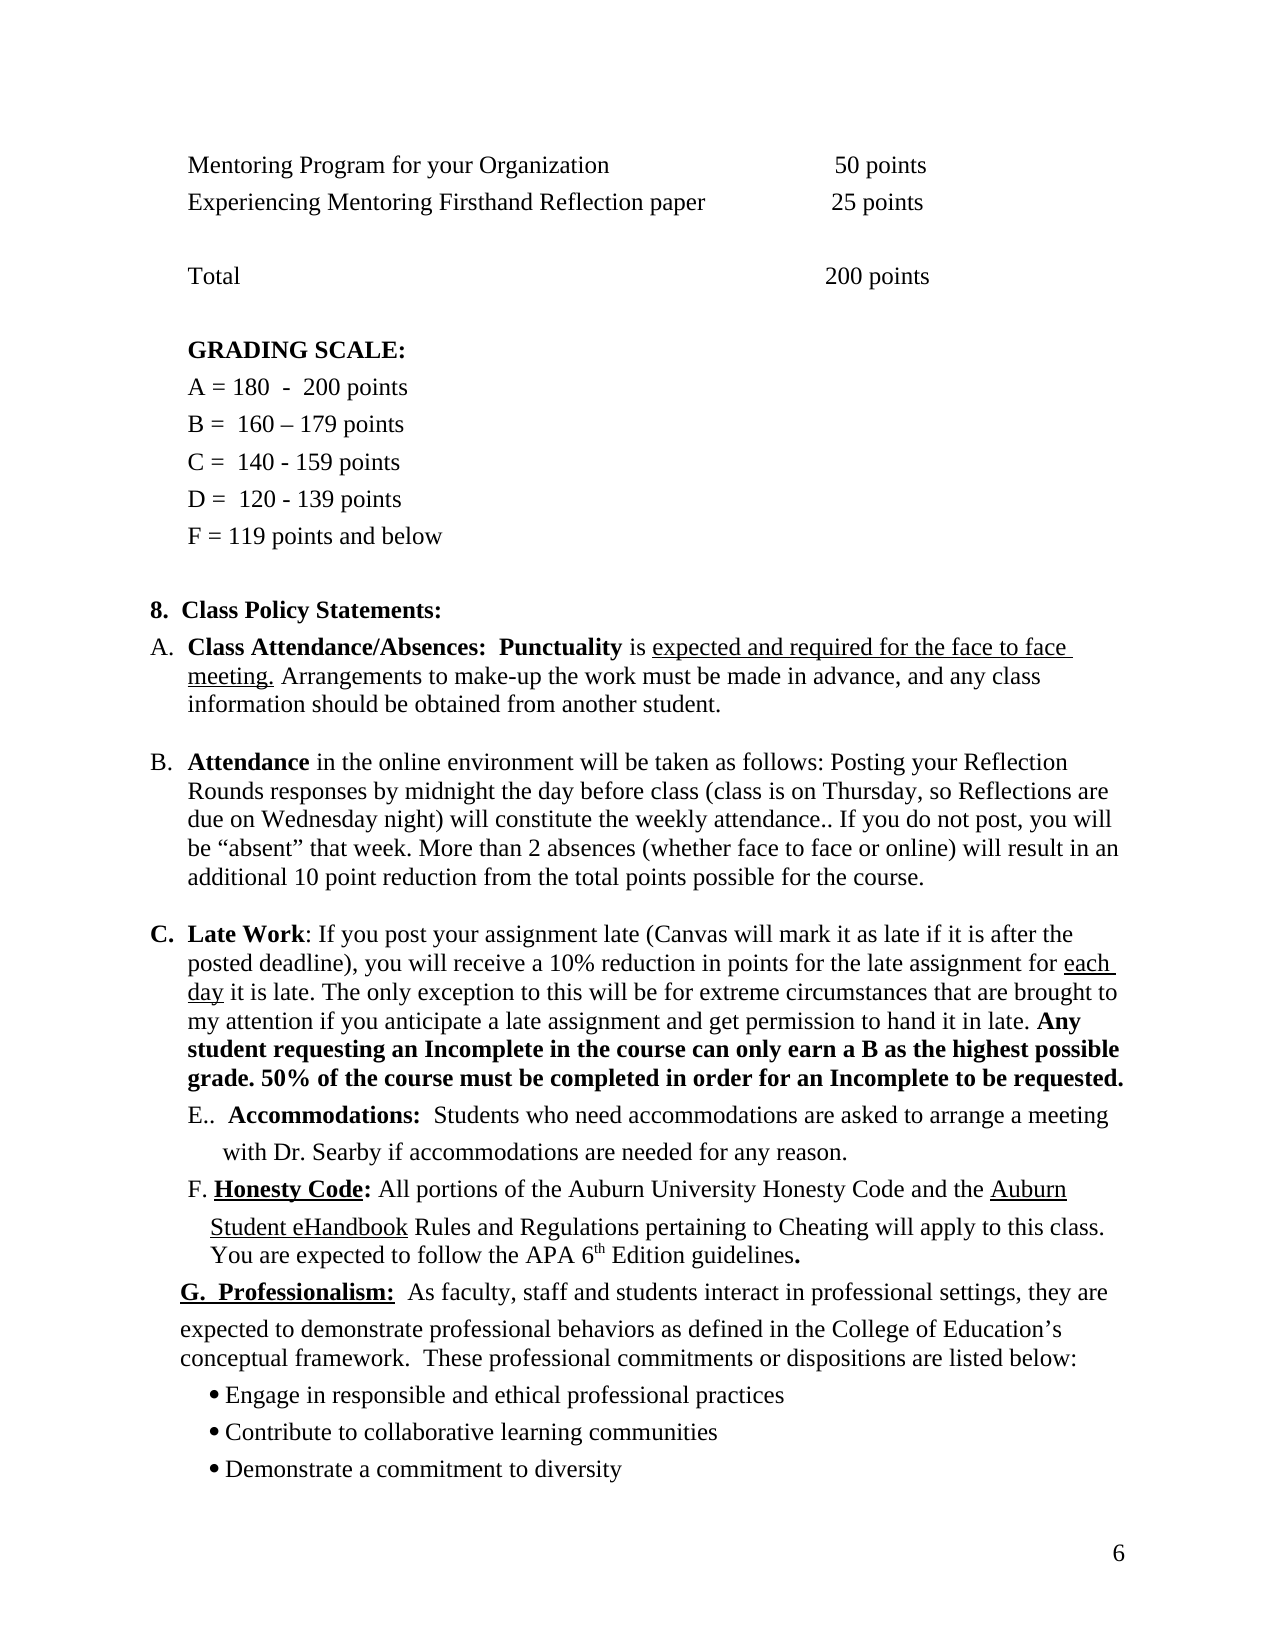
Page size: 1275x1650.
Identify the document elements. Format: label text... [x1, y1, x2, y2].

text expected to demonstrate professional behaviors as defined in the College of Education’s conceptual framework. These professional commitments or dispositions are listed below: [180, 1314, 1125, 1372]
list Demonstrate a commitment to diversity [210, 1454, 1125, 1483]
text F = 119 points and below [150, 521, 1125, 549]
text 8. Class Policy Statements: [150, 595, 1125, 624]
text E.. Accommodations: Students who need accommodations are asked to arrange a meeting [150, 1100, 1125, 1129]
text B = 160 – 179 points [150, 409, 1125, 438]
text F. Honesty Code: All portions of the Auburn University Honesty Code and the Auburn [150, 1174, 1125, 1203]
list Class Attendance/Absences: Punctuality is expected and required for the face to face meeting. Arrangements to make-up the work must be made in advance, and any class information should be obtained from another student. [150, 632, 1125, 718]
text Student eHandbook Rules and Regulations pertaining to Cheating will apply to this class. You are expected to follow the APA 6th Edition guidelines. [210, 1212, 1125, 1269]
text G. Professionalism: As faculty, staff and students interact in professional settings, they are [180, 1277, 1125, 1306]
text C = 140 - 159 points [150, 447, 1125, 475]
list Late Work: If you post your assignment late (Canvas will mark it as late if it is after the posted deadline), you will receive a 10% reduction in points for the late assignment for each day it is late. The only exception to this will be for extreme circumstances that are brought to my attention if you anticipate a late assignment and get permission to hand it in late. Any student requesting an Incomplete in the course can only earn a B as the highest possible grade. 50% of the course must be completed in order for an Incomplete to be requested. [150, 919, 1125, 1092]
list Attendance in the online environment will be taken as follows: Posting your Reflection Rounds responses by midnight the day before class (class is on Thursday, so Reflections are due on Wednesday night) will constitute the weekly attendance.. If you do not post, you will be “absent” that week. More than 2 absences (whether face to face or online) will result in an additional 10 point reduction from the total points possible for the course. [150, 747, 1125, 891]
list Contribute to collaborative learning communities [210, 1417, 1125, 1446]
text D = 120 - 139 points [150, 484, 1125, 512]
text Experiencing Mentoring Firsthand Reflection paper 25 points [187, 187, 1125, 216]
text Mentoring Program for your Organization 50 points [187, 150, 1125, 179]
text Total 200 points [187, 261, 1125, 290]
text with Dr. Searby if accommodations are needed for any reason. [210, 1137, 1125, 1166]
list Engage in responsible and ethical professional practices [210, 1380, 1125, 1409]
text A = 180 - 200 points [150, 372, 1125, 401]
text GRADING SCALE: [150, 335, 1125, 364]
